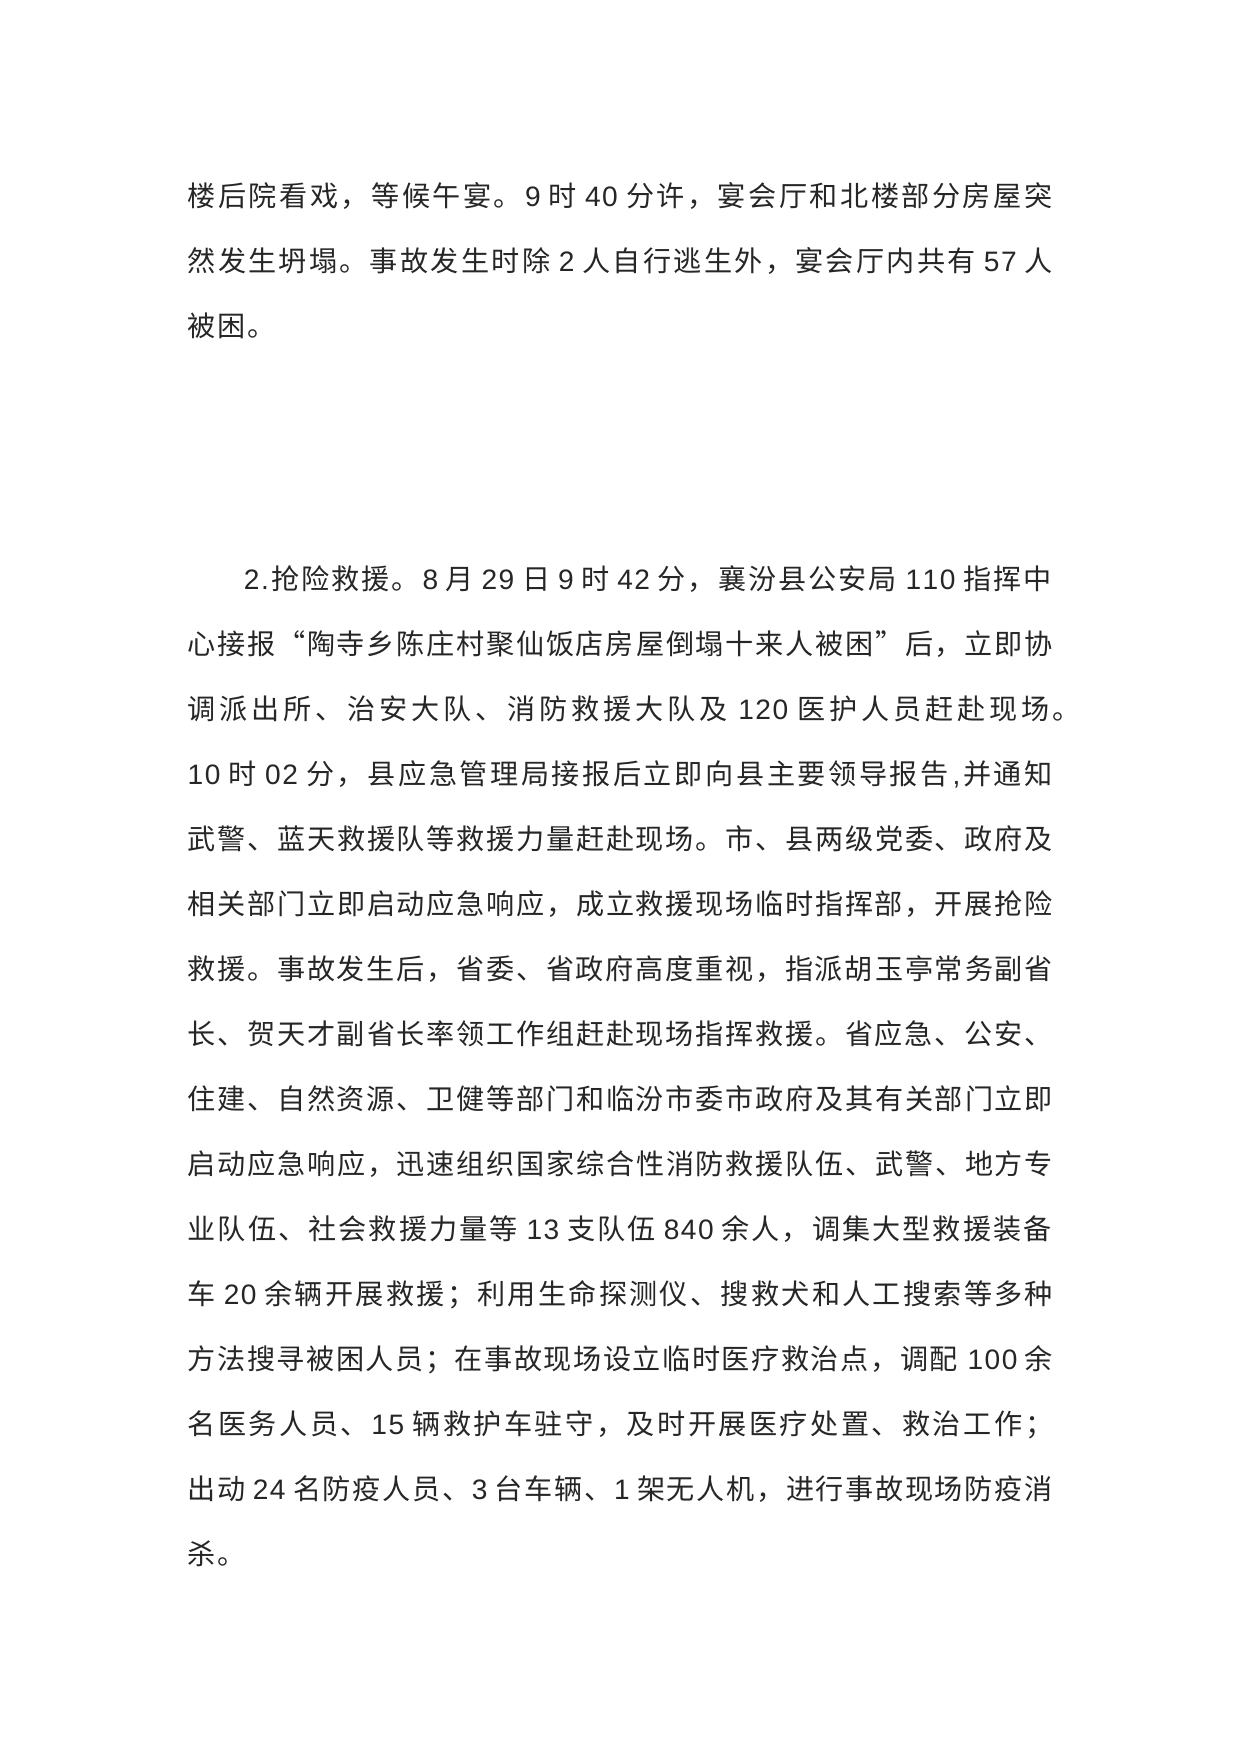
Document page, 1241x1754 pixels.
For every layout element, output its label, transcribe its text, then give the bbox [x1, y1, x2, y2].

text 2.抢险救援。8月29日9时42分，襄汾县公安局110指挥中心接报“陶寺乡陈庄村聚仙饭店房屋倒塌十来人被困”后，立即协调派出所、治安大队、消防救援大队及120医护人员赶赴现场。10时02分，县应急管理局接报后立即向县主要领导报告,并通知武警、蓝天救援队等救援力量赶赴现场。市、县两级党委、政府及相关部门立即启动应急响应，成立救援现场临时指挥部，开展抢险救援。事故发生后，省委、省政府高度重视，指派胡玉亭常务副省长、贺天才副省长率领工作组赶赴现场指挥救援。省应急、公安、住建、自然资源、卫健等部门和临汾市委市政府及其有关部门立即启动应急响应，迅速组织国家综合性消防救援队伍、武警、地方专业队伍、社会救援力量等13支队伍840余人，调集大型救援装备车20余辆开展救援；利用生命探测仪、搜救犬和人工搜索等多种方法搜寻被困人员；在事故现场设立临时医疗救治点，调配100余名医务人员、15辆救护车驻守，及时开展医疗处置、救治工作；出动24名防疫人员、3台车辆、1架无人机，进行事故现场防疫消杀。 [187, 544, 1053, 1584]
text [187, 162, 1053, 357]
